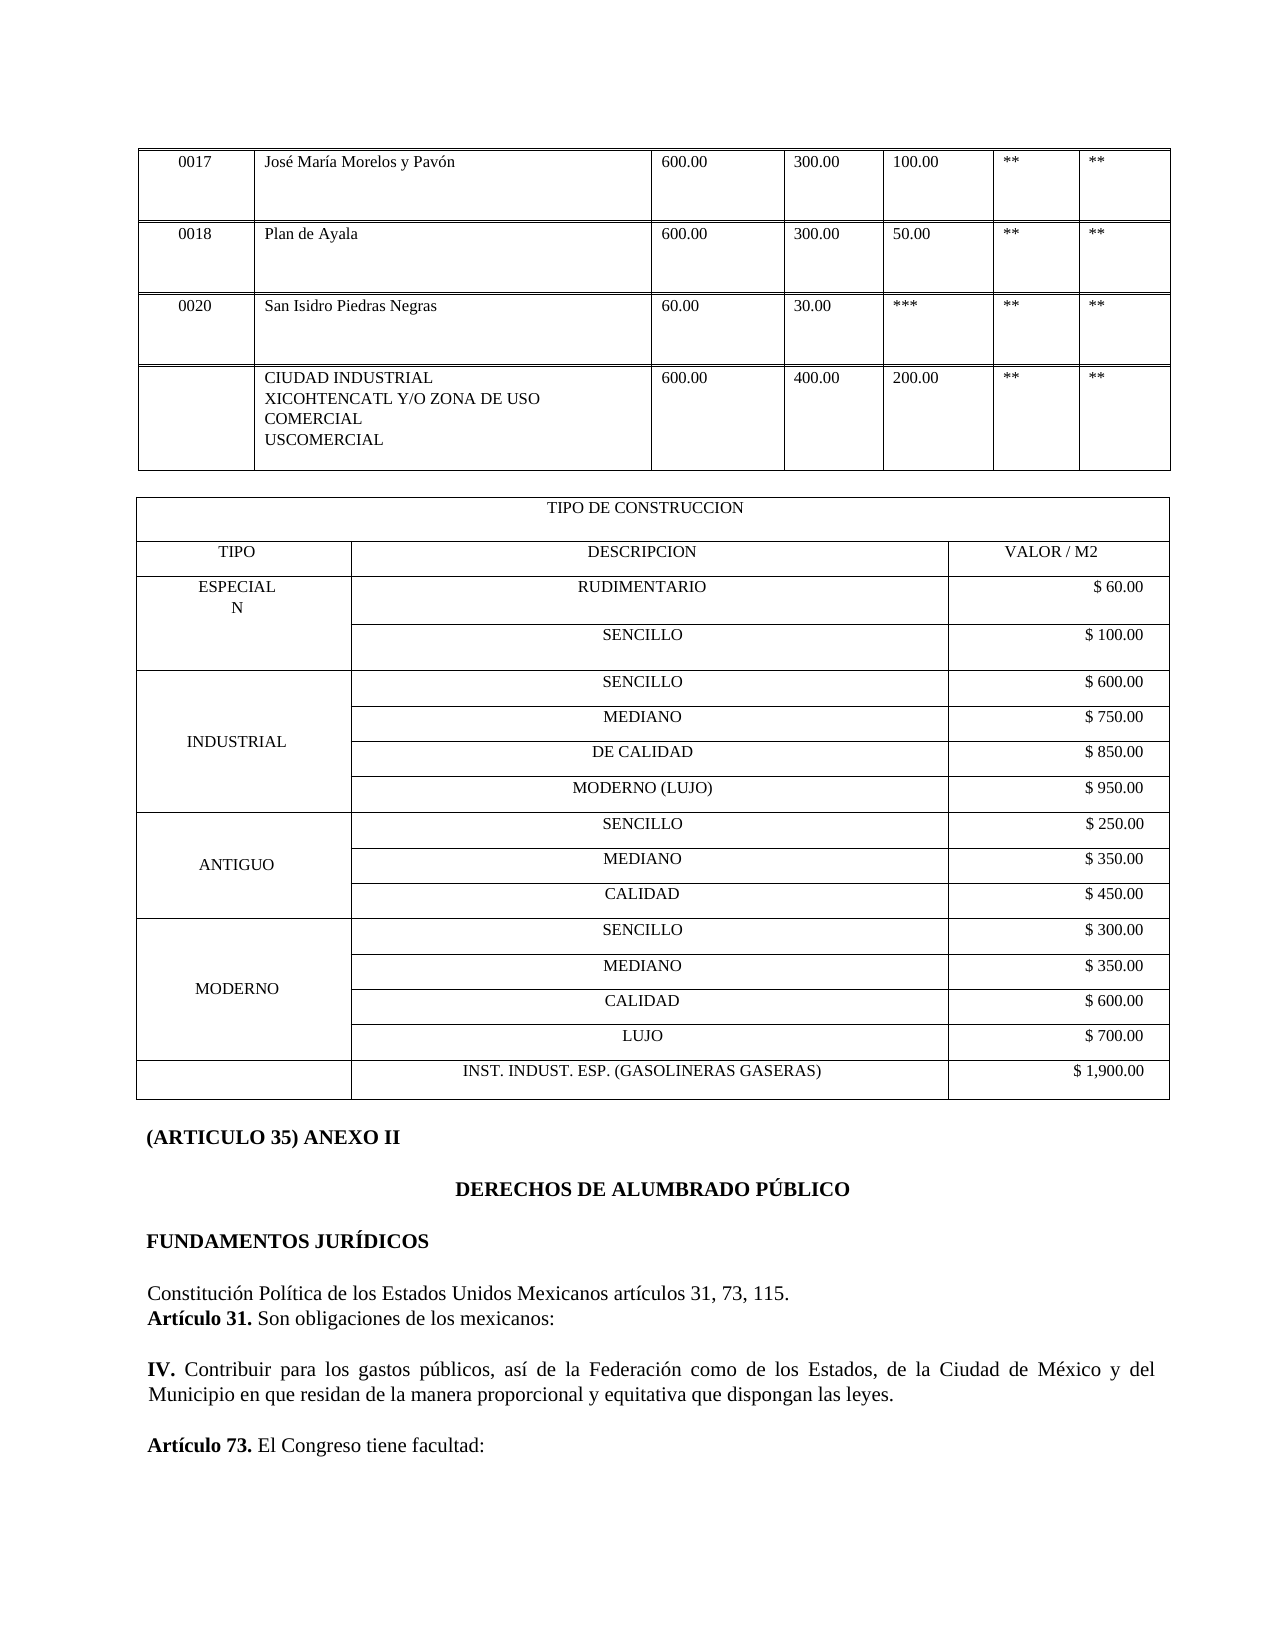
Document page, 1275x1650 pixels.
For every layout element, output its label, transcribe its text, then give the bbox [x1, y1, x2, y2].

table_cell MEDIANO [352, 849, 948, 883]
text IV. Contribuir para los gastos públicos, así de la Federación como de los Estados, de la Ciudad de México y del Municipio en que residan de la manera proporcional y equitativa que dispongan las leyes. [147, 1357, 1158, 1406]
table_cell INDUSTRIAL [137, 671, 351, 812]
table_cell $ 250.00 [949, 813, 1169, 847]
table_cell DESCRIPCION [352, 542, 948, 576]
table_cell CALIDAD [352, 990, 948, 1024]
table_cell $ 60.00 [949, 577, 1169, 624]
table_cell ** [1080, 223, 1170, 292]
table_cell [137, 1061, 351, 1099]
table_header TIPO DE CONSTRUCCION [351, 498, 948, 541]
table_cell José María Morelos y Pavón [255, 151, 651, 220]
table_cell $ 600.00 [949, 990, 1169, 1024]
table_cell 600.00 [652, 223, 784, 292]
text DERECHOS DE ALUMBRADO PÚBLICO [148, 1177, 850, 1201]
table_cell [139, 367, 254, 470]
table_cell RUDIMENTARIO [352, 577, 948, 624]
table_cell SENCILLO [352, 813, 948, 847]
table_cell SENCILLO [352, 625, 948, 670]
subtitle FUNDAMENTOS JURÍDICOS [146, 1229, 1158, 1253]
table_cell $ 450.00 [949, 884, 1169, 918]
table_cell MODERNO (LUJO) [352, 777, 948, 812]
table_cell ** [1080, 295, 1170, 364]
table_cell $ 350.00 [949, 955, 1169, 989]
table_cell 0020 [139, 295, 254, 364]
table_cell LUJO [352, 1025, 948, 1060]
table_cell SENCILLO [352, 671, 948, 706]
table_cell 300.00 [785, 151, 883, 220]
table_cell ESPECIAL N [137, 577, 351, 670]
text (ARTICULO 35) ANEXO II [146, 1125, 1158, 1149]
table_cell MODERNO [137, 919, 351, 1060]
table_cell $ 700.00 [949, 1025, 1169, 1060]
text Artículo 73. El Congreso tiene facultad: [147, 1433, 1158, 1457]
table_cell San Isidro Piedras Negras [255, 295, 651, 364]
table_cell ** [1080, 151, 1170, 220]
table_cell MEDIANO [352, 707, 948, 741]
table_cell 600.00 [652, 151, 784, 220]
table_cell 0017 [139, 151, 254, 220]
text Artículo 31. Son obligaciones de los mexicanos: [147, 1306, 1158, 1330]
table_cell $ 850.00 [949, 742, 1169, 776]
table_cell 200.00 [884, 367, 993, 470]
table_cell $ 100.00 [949, 625, 1169, 670]
table_header [137, 498, 351, 541]
table_cell INST. INDUST. ESP. (GASOLINERAS GASERAS) [352, 1061, 948, 1099]
table_cell *** [884, 295, 993, 364]
table_cell CIUDAD INDUSTRIAL XICOHTENCATL Y/O ZONA DE USO COMERCIAL USCOMERCIAL [255, 367, 651, 470]
table_cell ANTIGUO [137, 813, 351, 918]
table_cell 30.00 [785, 295, 883, 364]
table_cell ** [994, 223, 1079, 292]
table_cell 600.00 [652, 367, 784, 470]
table_cell ** [1080, 367, 1170, 470]
table_cell MEDIANO [352, 955, 948, 989]
table_cell ** [994, 295, 1079, 364]
table_cell $ 750.00 [949, 707, 1169, 741]
table_cell ** [994, 367, 1079, 470]
table_cell 100.00 [884, 151, 993, 220]
table_header [948, 498, 1169, 541]
table_cell 400.00 [785, 367, 883, 470]
table_cell $ 300.00 [949, 919, 1169, 954]
table_cell $ 950.00 [949, 777, 1169, 812]
table_cell VALOR / M2 [949, 542, 1169, 576]
table_cell TIPO [137, 542, 351, 576]
table_cell 50.00 [884, 223, 993, 292]
table_cell CALIDAD [352, 884, 948, 918]
table_cell DE CALIDAD [352, 742, 948, 776]
table_cell 0018 [139, 223, 254, 292]
table_cell ** [994, 151, 1079, 220]
table_cell $ 1,900.00 [949, 1061, 1169, 1099]
table_cell Plan de Ayala [255, 223, 651, 292]
table_cell 300.00 [785, 223, 883, 292]
table_cell $ 350.00 [949, 849, 1169, 883]
table_cell $ 600.00 [949, 671, 1169, 706]
text Constitución Política de los Estados Unidos Mexicanos artículos 31, 73, 115. [147, 1281, 1158, 1304]
table_cell 60.00 [652, 295, 784, 364]
table_cell SENCILLO [352, 919, 948, 954]
